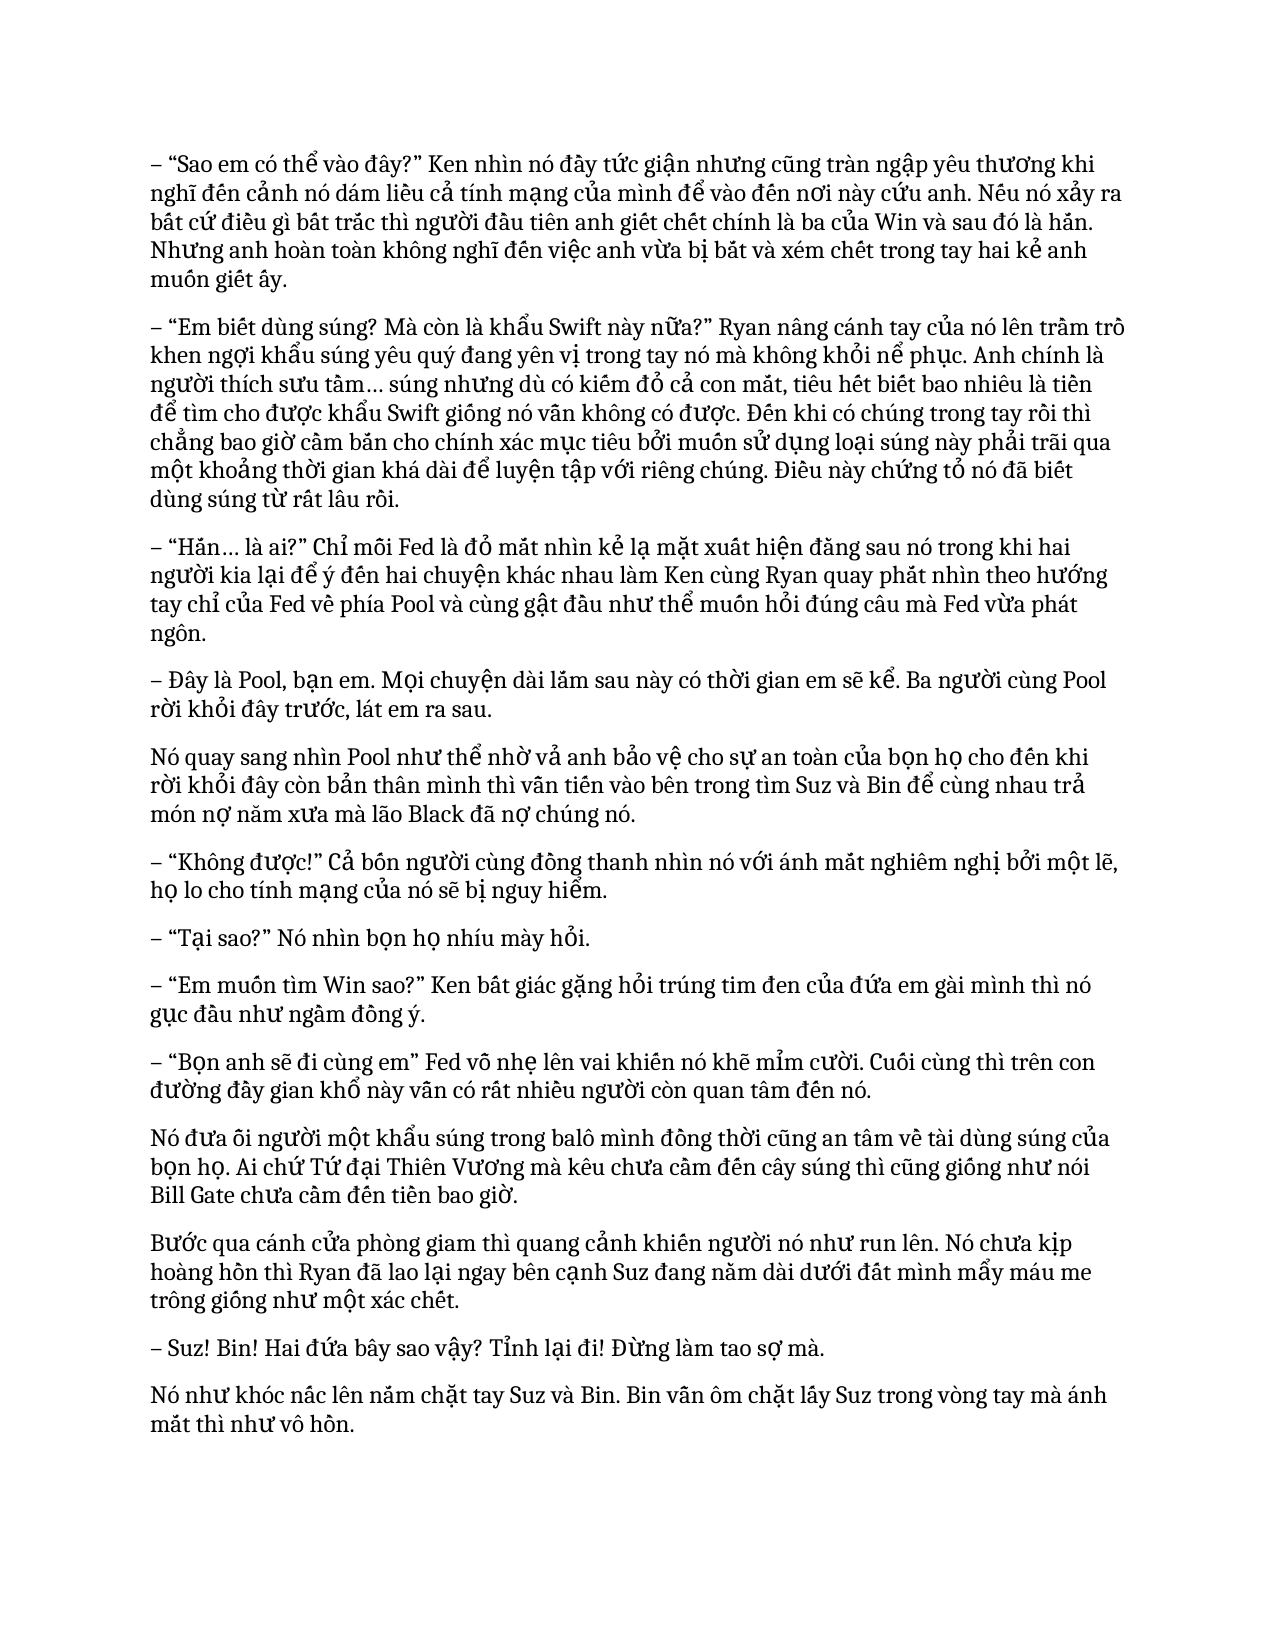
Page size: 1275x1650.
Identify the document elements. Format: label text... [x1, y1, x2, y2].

text – “Sao em có thể vào đây?” Ken nhìn nó đầy tức giận nhưng cũng tràn ngập yêu thương khi nghĩ đến cảnh nó dám liều cả tính mạng của mình để vào đến nơi này cứu anh. Nếu nó xảy ra bất cứ điều gì bất trắc thì người đầu tiên anh giết chết chính là ba của Win và sau đó là hắn. Nhưng anh hoàn toàn không nghĩ đến việc anh vừa bị bắt và xém chết trong tay hai kẻ anh muốn giết ấy. [150, 150, 1125, 294]
text – “Không được!” Cả bốn người cùng đồng thanh nhìn nó với ánh mắt nghiêm nghị bởi một lẽ, họ lo cho tính mạng của nó sẽ bị nguy hiểm. [150, 847, 1125, 905]
text – “Tại sao?” Nó nhìn bọn họ nhíu mày hỏi. [150, 924, 1125, 952]
text – “Em muốn tìm Win sao?” Ken bất giác gặng hỏi trúng tim đen của đứa em gài mình thì nó gục đầu như ngầm đồng ý. [150, 971, 1125, 1029]
text Bước qua cánh cửa phòng giam thì quang cảnh khiến người nó như run lên. Nó chưa kịp hoàng hồn thì Ryan đã lao lại ngay bên cạnh Suz đang nằm dài dưới đất mình mẩy máu me trông giống như một xác chết. [150, 1229, 1125, 1315]
text – Suz! Bin! Hai đứa bây sao vậy? Tỉnh lại đi! Đừng làm tao sợ mà. [150, 1334, 1125, 1362]
text – “Hắn… là ai?” Chỉ mỗi Fed là đỏ mắt nhìn kẻ lạ mặt xuất hiện đằng sau nó trong khi hai người kia lại để ý đến hai chuyện khác nhau làm Ken cùng Ryan quay phắt nhìn theo hướng tay chỉ của Fed về phía Pool và cùng gật đầu như thể muốn hỏi đúng câu mà Fed vừa phát ngôn. [150, 532, 1125, 647]
text – “Em biết dùng súng? Mà còn là khẩu Swift này nữa?” Ryan nâng cánh tay của nó lên trầm trồ khen ngợi khẩu súng yêu quý đang yên vị trong tay nó mà không khỏi nể phục. Anh chính là người thích sưu tầm… súng nhưng dù có kiếm đỏ cả con mắt, tiêu hết biết bao nhiêu là tiền để tìm cho được khẩu Swift giống nó vẫn không có được. Đến khi có chúng trong tay rồi thì chẳng bao giờ cầm bắn cho chính xác mục tiêu bởi muốn sử dụng loại súng này phải trãi qua một khoảng thời gian khá dài để luyện tập với riêng chúng. Điều này chứng tỏ nó đã biết dùng súng từ rất lâu rồi. [150, 312, 1125, 514]
text – Đây là Pool, bạn em. Mọi chuyện dài lắm sau này có thời gian em sẽ kể. Ba người cùng Pool rời khỏi đây trước, lát em ra sau. [150, 666, 1125, 724]
text Nó đưa ỗi người một khẩu súng trong balô mình đồng thời cũng an tâm về tài dùng súng của bọn họ. Ai chứ Tứ đại Thiên Vương mà kêu chưa cầm đến cây súng thì cũng giống như nói Bill Gate chưa cầm đến tiền bao giờ. [150, 1124, 1125, 1210]
text – “Bọn anh sẽ đi cùng em” Fed vỗ nhẹ lên vai khiến nó khẽ mỉm cười. Cuối cùng thì trên con đường đầy gian khổ này vẫn có rất nhiều người còn quan tâm đến nó. [150, 1047, 1125, 1105]
text Nó như khóc nấc lên nắm chặt tay Suz và Bin. Bin vẫn ôm chặt lấy Suz trong vòng tay mà ánh mắt thì như vô hồn. [150, 1381, 1125, 1439]
text Nó quay sang nhìn Pool như thể nhờ vả anh bảo vệ cho sự an toàn của bọn họ cho đến khi rời khỏi đây còn bản thân mình thì vẫn tiến vào bên trong tìm Suz và Bin để cùng nhau trả món nợ năm xưa mà lão Black đã nợ chúng nó. [150, 742, 1125, 829]
